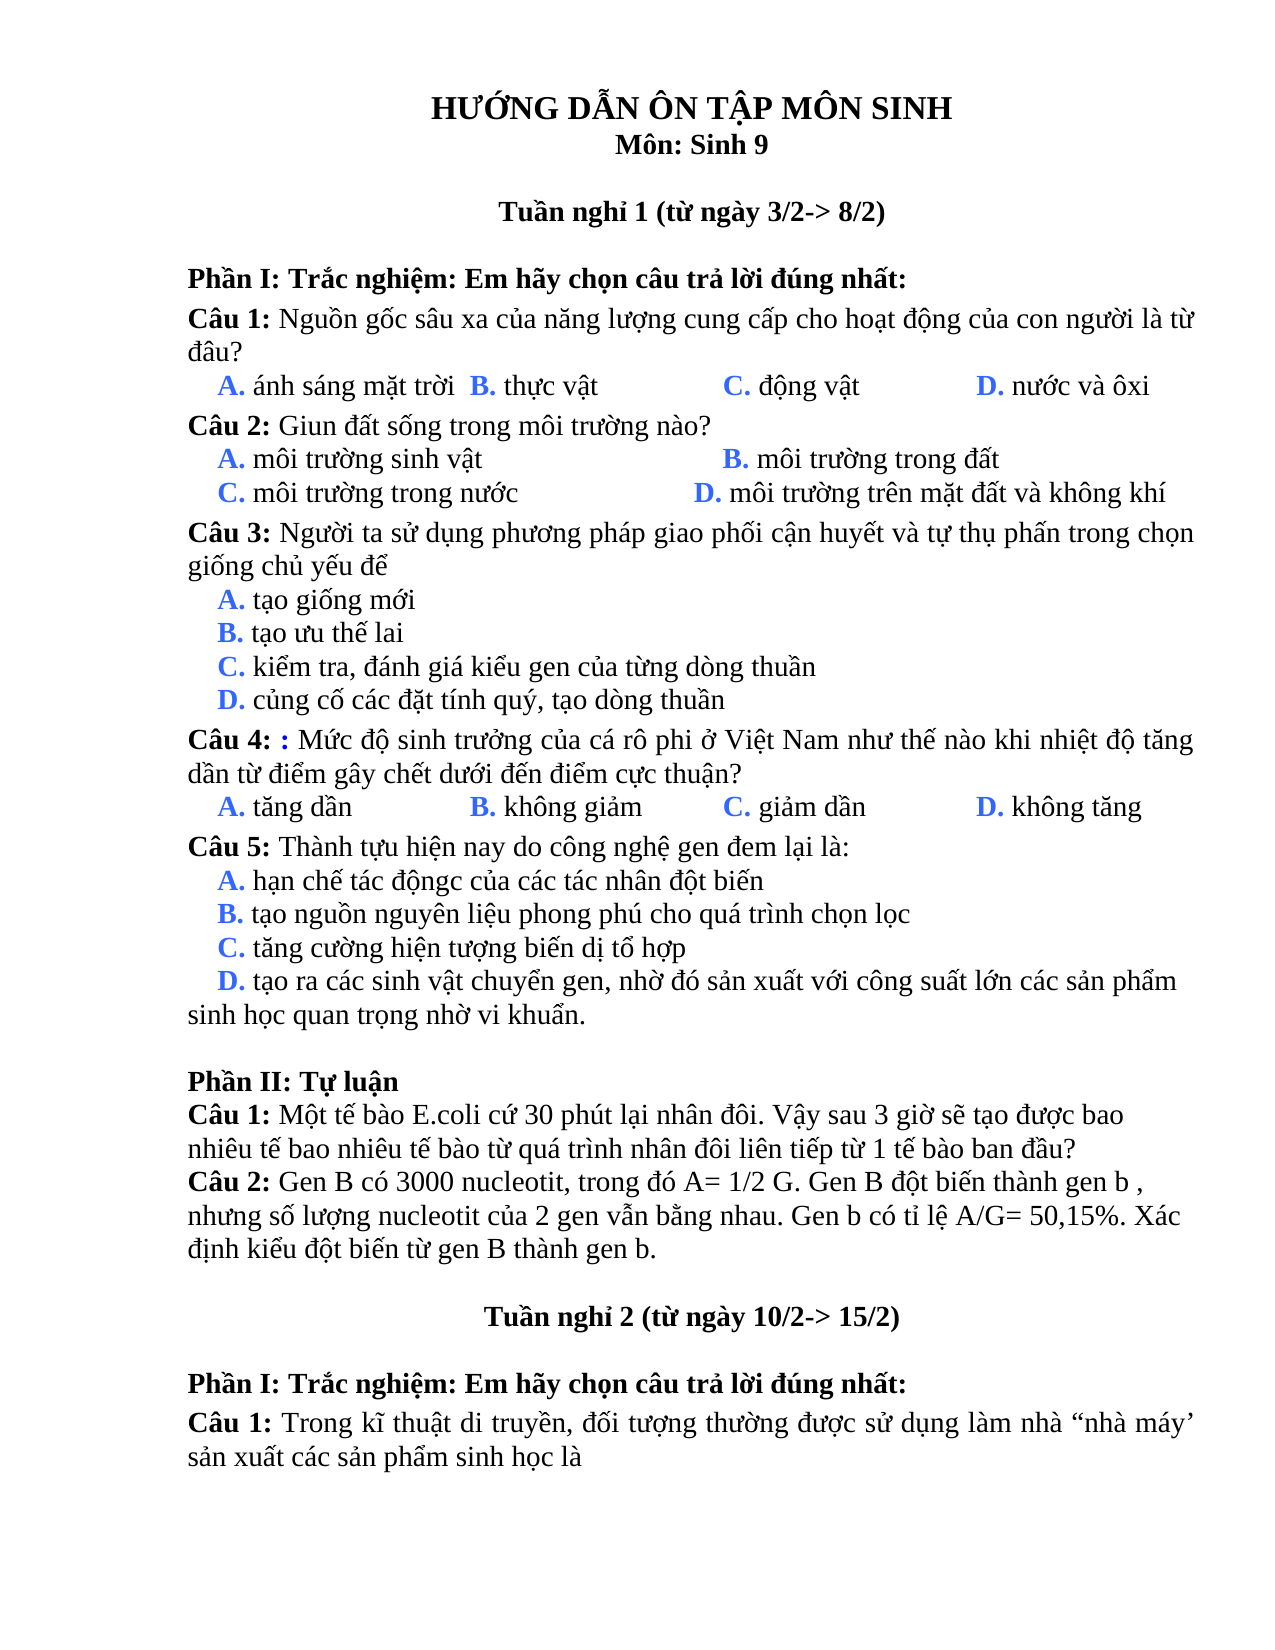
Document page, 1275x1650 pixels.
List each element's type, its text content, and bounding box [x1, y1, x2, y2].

text Câu 3: Người ta sử dụng phương pháp giao phối cận huyết và tự thụ phấn trong chọn giống chủ yếu để [187, 515, 1196, 582]
text Phần I: Trắc nghiệm: Em hãy chọn câu trả lời đúng nhất: [187, 1372, 1196, 1405]
text B. tạo ưu thế lai [187, 615, 1196, 649]
text Câu 4: : Mức độ sinh trưởng của cá rô phi ở Việt Nam như thế nào khi nhiệt độ tăng dần từ điểm gây chết dưới đến điểm cực thuận? [187, 722, 1196, 789]
text Câu 2: Giun đất sống trong môi trường nào? [187, 408, 1196, 441]
text C. kiểm tra, đánh giá kiểu gen của từng dòng thuần [187, 649, 1196, 682]
text Phần I: Trắc nghiệm: Em hãy chọn câu trả lời đúng nhất: [187, 261, 1196, 295]
text A. hạn chế tác độngc của các tác nhân đột biến [187, 863, 1196, 896]
text Câu 1: Một tế bào E.coli cứ 30 phút lại nhân đôi. Vậy sau 3 giờ sẽ tạo được bao nhiêu tế bao nhiêu tế bào từ quá trình nhân đôi liên tiếp từ 1 tế bào ban đầu? [187, 1097, 1196, 1164]
text D. củng cố các đặt tính quý, tạo dòng thuần [187, 682, 1196, 716]
text A. tăng dần B. không giảm C. giảm dần D. không tăng [187, 789, 1196, 823]
text A. môi trường sinh vật B. môi trường trong đất [187, 441, 1196, 475]
text A. tạo giống mới [187, 582, 1196, 615]
text HƯỚNG DẪN ÔN TẬP MÔN SINH [187, 89, 1196, 127]
text Môn: Sinh 9 [187, 127, 1196, 161]
text Phần II: Tự luận [187, 1064, 1196, 1097]
text Tuần nghỉ 2 (từ ngày 10/2-> 15/2) [187, 1305, 1196, 1338]
text C. môi trường trong nước D. môi trường trên mặt đất và không khí [187, 475, 1196, 508]
text D. tạo ra các sinh vật chuyển gen, nhờ đó sản xuất với công suất lớn các sản phẩm sinh học quan trọng nhờ vi khuẩn. [187, 963, 1196, 1030]
text Câu 1: Trong kĩ thuật di truyền, đối tượng thường được sử dụng làm nhà “nhà máy’ sản xuất các sản phẩm sinh học là [187, 1412, 1196, 1479]
text Câu 2: Gen B có 3000 nucleotit, trong đó A= 1/2 G. Gen B đột biến thành gen b , nhưng số lượng nucleotit của 2 gen vẫn bằng nhau. Gen b có tỉ lệ A/G= 50,15%. Xác định kiểu đột biến từ gen B thành gen b. [187, 1164, 1196, 1265]
text Tuần nghỉ 1 (từ ngày 3/2-> 8/2) [187, 194, 1196, 228]
text A. ánh sáng mặt trời B. thực vật C. động vật D. nước và ôxi [187, 368, 1196, 402]
text B. tạo nguồn nguyên liệu phong phú cho quá trình chọn lọc [187, 896, 1196, 930]
text C. tăng cường hiện tượng biến dị tổ hợp [187, 930, 1196, 963]
text Câu 1: Nguồn gốc sâu xa của năng lượng cung cấp cho hoạt động của con người là từ đâu? [187, 301, 1196, 368]
text Câu 5: Thành tựu hiện nay do công nghệ gen đem lại là: [187, 829, 1196, 863]
